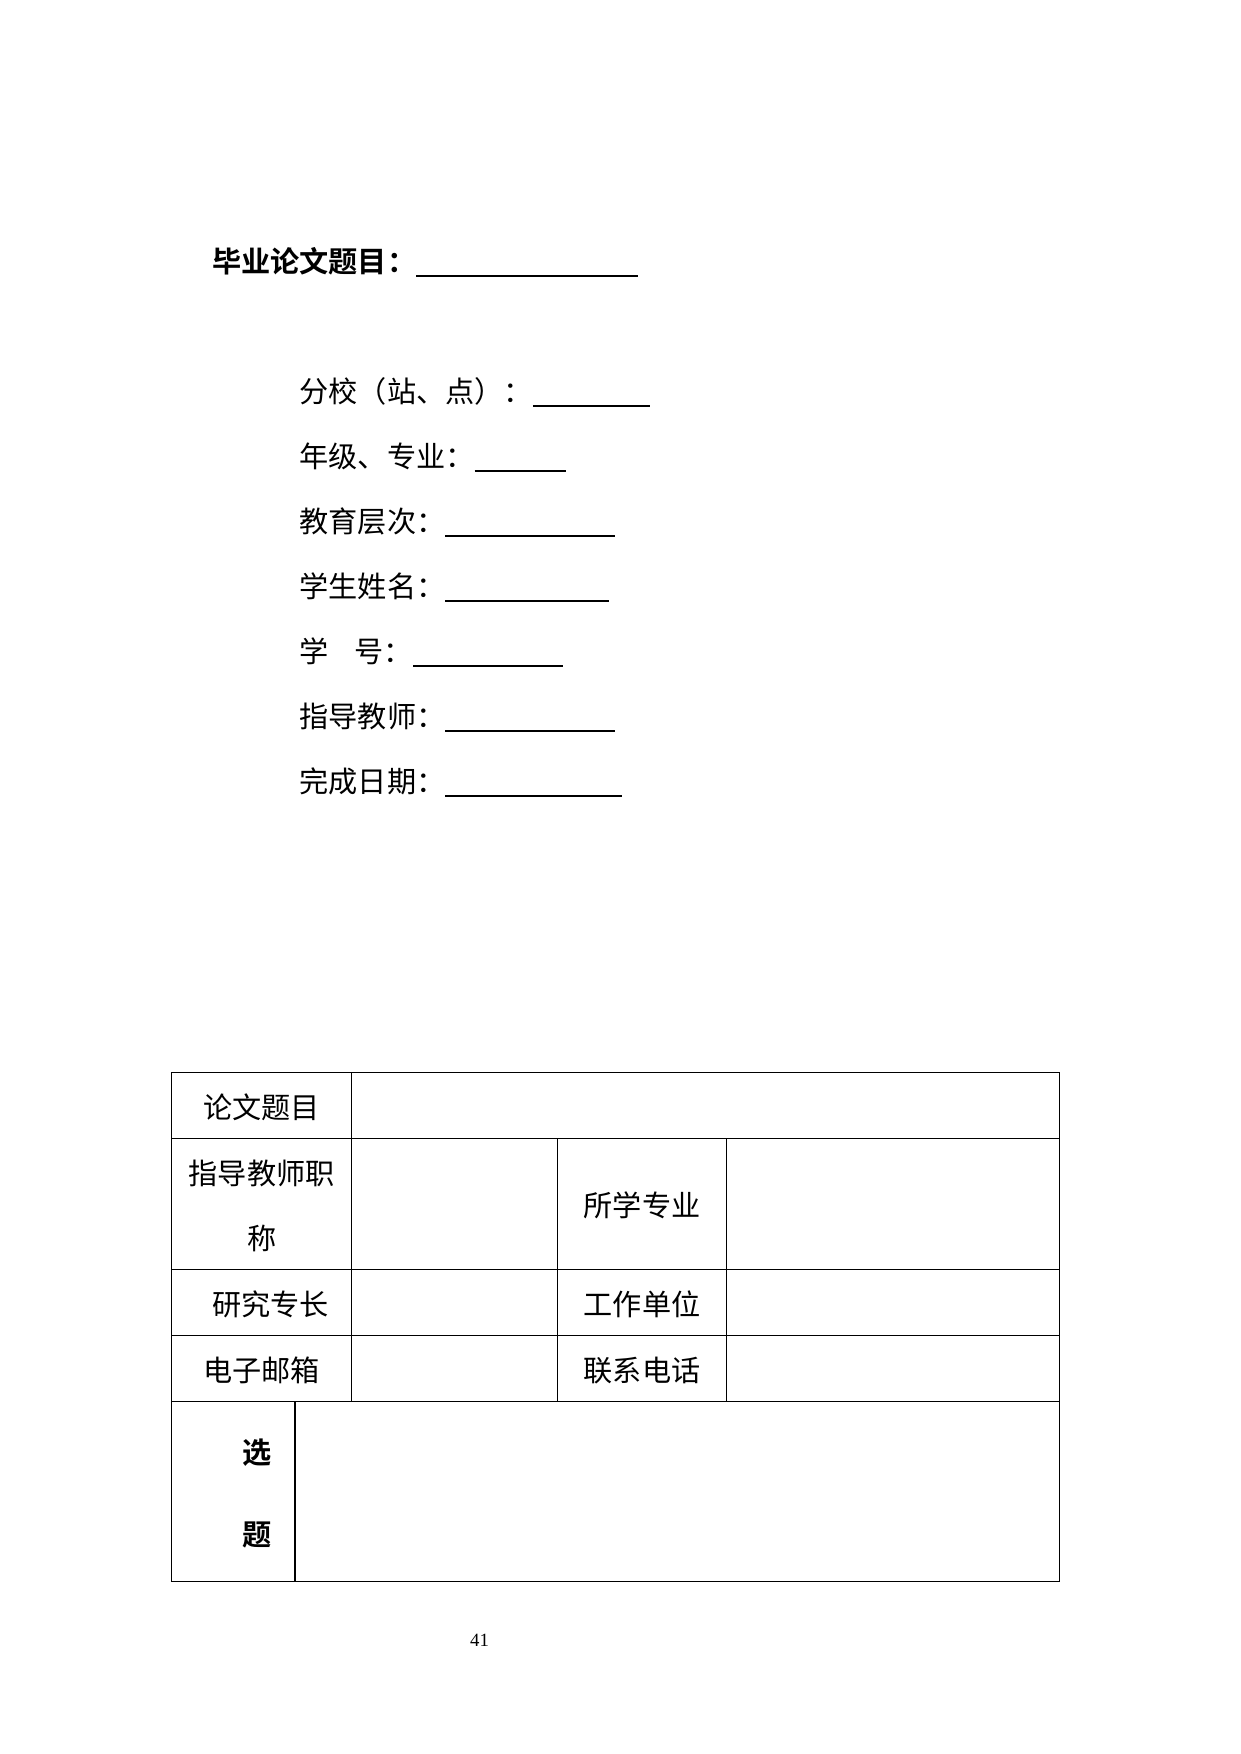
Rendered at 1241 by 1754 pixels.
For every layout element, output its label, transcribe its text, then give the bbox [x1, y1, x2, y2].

table_cell 电子邮箱 [172, 1336, 351, 1401]
table_cell 工作单位 [558, 1270, 726, 1335]
text 完成日期： [183, 747, 1058, 812]
table_cell [296, 1402, 1059, 1581]
table_cell [727, 1270, 1059, 1335]
table_cell [727, 1139, 1059, 1269]
table_cell [727, 1336, 1059, 1401]
text 毕业论文题目： [183, 227, 1058, 292]
table_cell 指导教师职称 [172, 1139, 351, 1269]
table_cell [352, 1270, 557, 1335]
table_cell 研究专长 [172, 1270, 351, 1335]
text 年级、专业： [183, 422, 1058, 487]
table_header [352, 1073, 1059, 1138]
table_cell 选 题 目 的 和 意 义 [172, 1402, 294, 1581]
text 学生姓名： [183, 552, 1058, 617]
text 教育层次： [183, 487, 1058, 552]
text 学 号： [183, 617, 1058, 682]
table_cell [352, 1336, 557, 1401]
text 分校（站、点）： [183, 357, 1058, 422]
table_header 论文题目 [172, 1073, 351, 1138]
table_cell 联系电话 [558, 1336, 726, 1401]
table_cell [352, 1139, 557, 1269]
table_cell 所学专业 [558, 1139, 726, 1269]
text 指导教师： [183, 682, 1058, 747]
